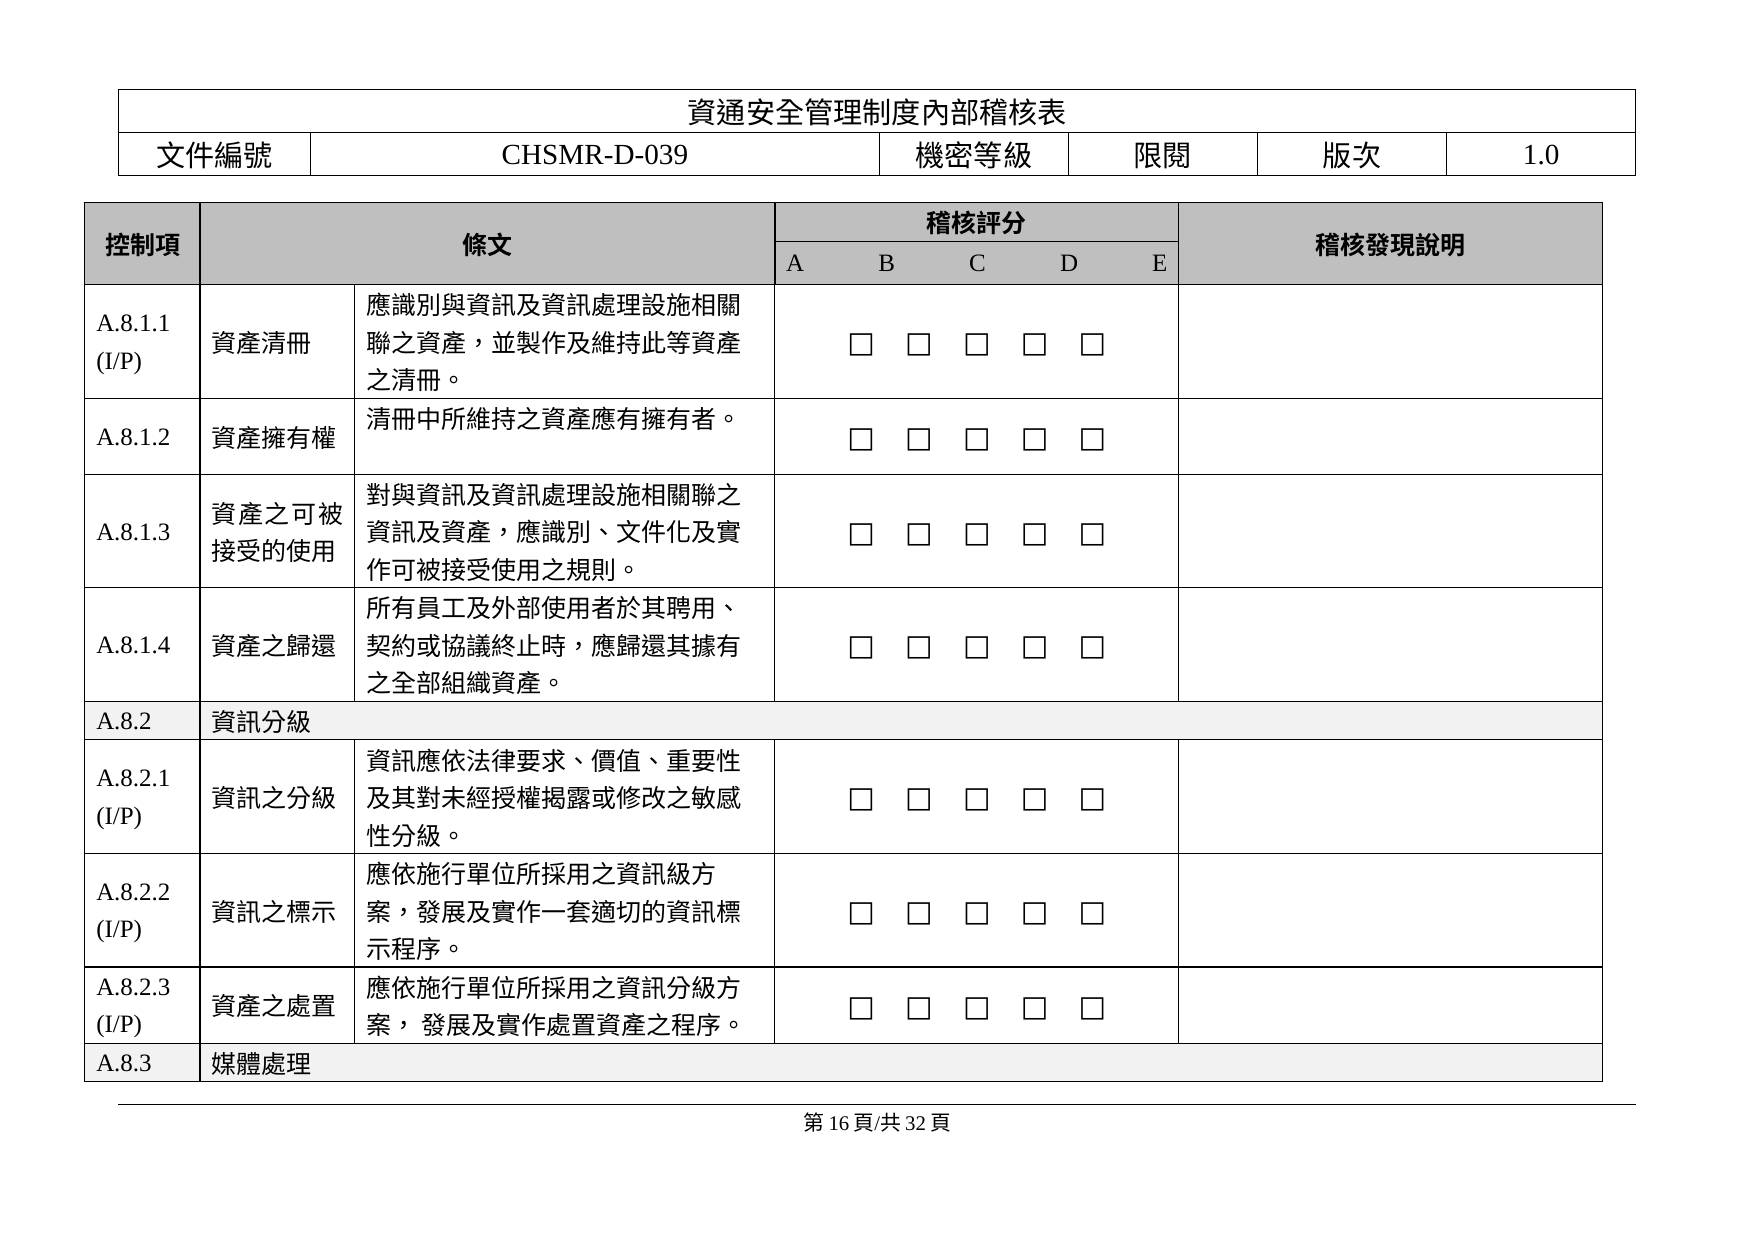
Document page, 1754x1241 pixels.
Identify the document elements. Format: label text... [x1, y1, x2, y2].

table_cell A.8.1.4 [85, 588, 199, 701]
table_cell 應識別與資訊及資訊處理設施相關聯之資產，並製作及維持此等資產之清冊。 [355, 285, 774, 398]
table_cell □ □ □ □ □ [775, 968, 1178, 1042]
table_cell A.8.2.2 (I/P) [85, 854, 199, 966]
table_cell 資產之處置 [201, 968, 354, 1042]
table_cell [1179, 588, 1602, 701]
table_cell A.8.2.1 (I/P) [85, 740, 199, 853]
table_header 稽核評分 [776, 203, 1178, 241]
table_cell □ □ □ □ □ [775, 399, 1178, 474]
table_cell 資產清冊 [201, 285, 354, 398]
table_cell 資訊之標示 [201, 854, 354, 966]
table_cell A.8.3 [85, 1044, 199, 1081]
table_cell □ □ □ □ □ [775, 740, 1178, 853]
table_cell 清冊中所維持之資產應有擁有者。 [355, 399, 774, 474]
table_cell A.8.1.2 [85, 399, 199, 474]
table_cell 資產之歸還 [201, 588, 354, 701]
table_cell 應依施行單位所採用之資訊級方案，發展及實作一套適切的資訊標示程序。 [355, 854, 774, 966]
table_cell A.8.1.3 [85, 475, 199, 587]
table_cell [1179, 399, 1602, 474]
table_cell 資訊應依法律要求、價值、重要性及其對未經授權揭露或修改之敏感性分級。 [355, 740, 774, 853]
table_cell A.8.2 [85, 702, 199, 739]
table_cell □ □ □ □ □ [775, 475, 1178, 587]
table_header 稽核發現說明 [1179, 203, 1602, 284]
table_header 條文 [201, 203, 774, 284]
table_cell A B C D E [776, 242, 1178, 284]
table_cell [1179, 968, 1602, 1042]
table_cell A.8.1.1 (I/P) [85, 285, 199, 398]
table_header 控制項 [85, 203, 199, 284]
table_cell [1179, 475, 1602, 587]
table_cell [1179, 854, 1602, 966]
table_cell A.8.2.3 (I/P) [85, 968, 199, 1042]
table_cell 資訊分級 [201, 702, 1602, 739]
table_cell 資訊之分級 [201, 740, 354, 853]
table_cell □ □ □ □ □ [775, 285, 1178, 398]
table_cell 資產之可被接受的使用 [201, 475, 354, 587]
table_cell [1179, 740, 1602, 853]
table_cell [1179, 285, 1602, 398]
table_cell 媒體處理 [201, 1044, 1602, 1081]
table_cell □ □ □ □ □ [775, 588, 1178, 701]
table_cell □ □ □ □ □ [775, 854, 1178, 966]
table_cell 所有員工及外部使用者於其聘用、契約或協議終止時，應歸還其據有之全部組織資產。 [355, 588, 774, 701]
table_cell 應依施行單位所採用之資訊分級方案， 發展及實作處置資產之程序。 [355, 968, 774, 1042]
table_cell 對與資訊及資訊處理設施相關聯之資訊及資產，應識別、文件化及實作可被接受使用之規則。 [355, 475, 774, 587]
table_cell 資產擁有權 [201, 399, 354, 474]
